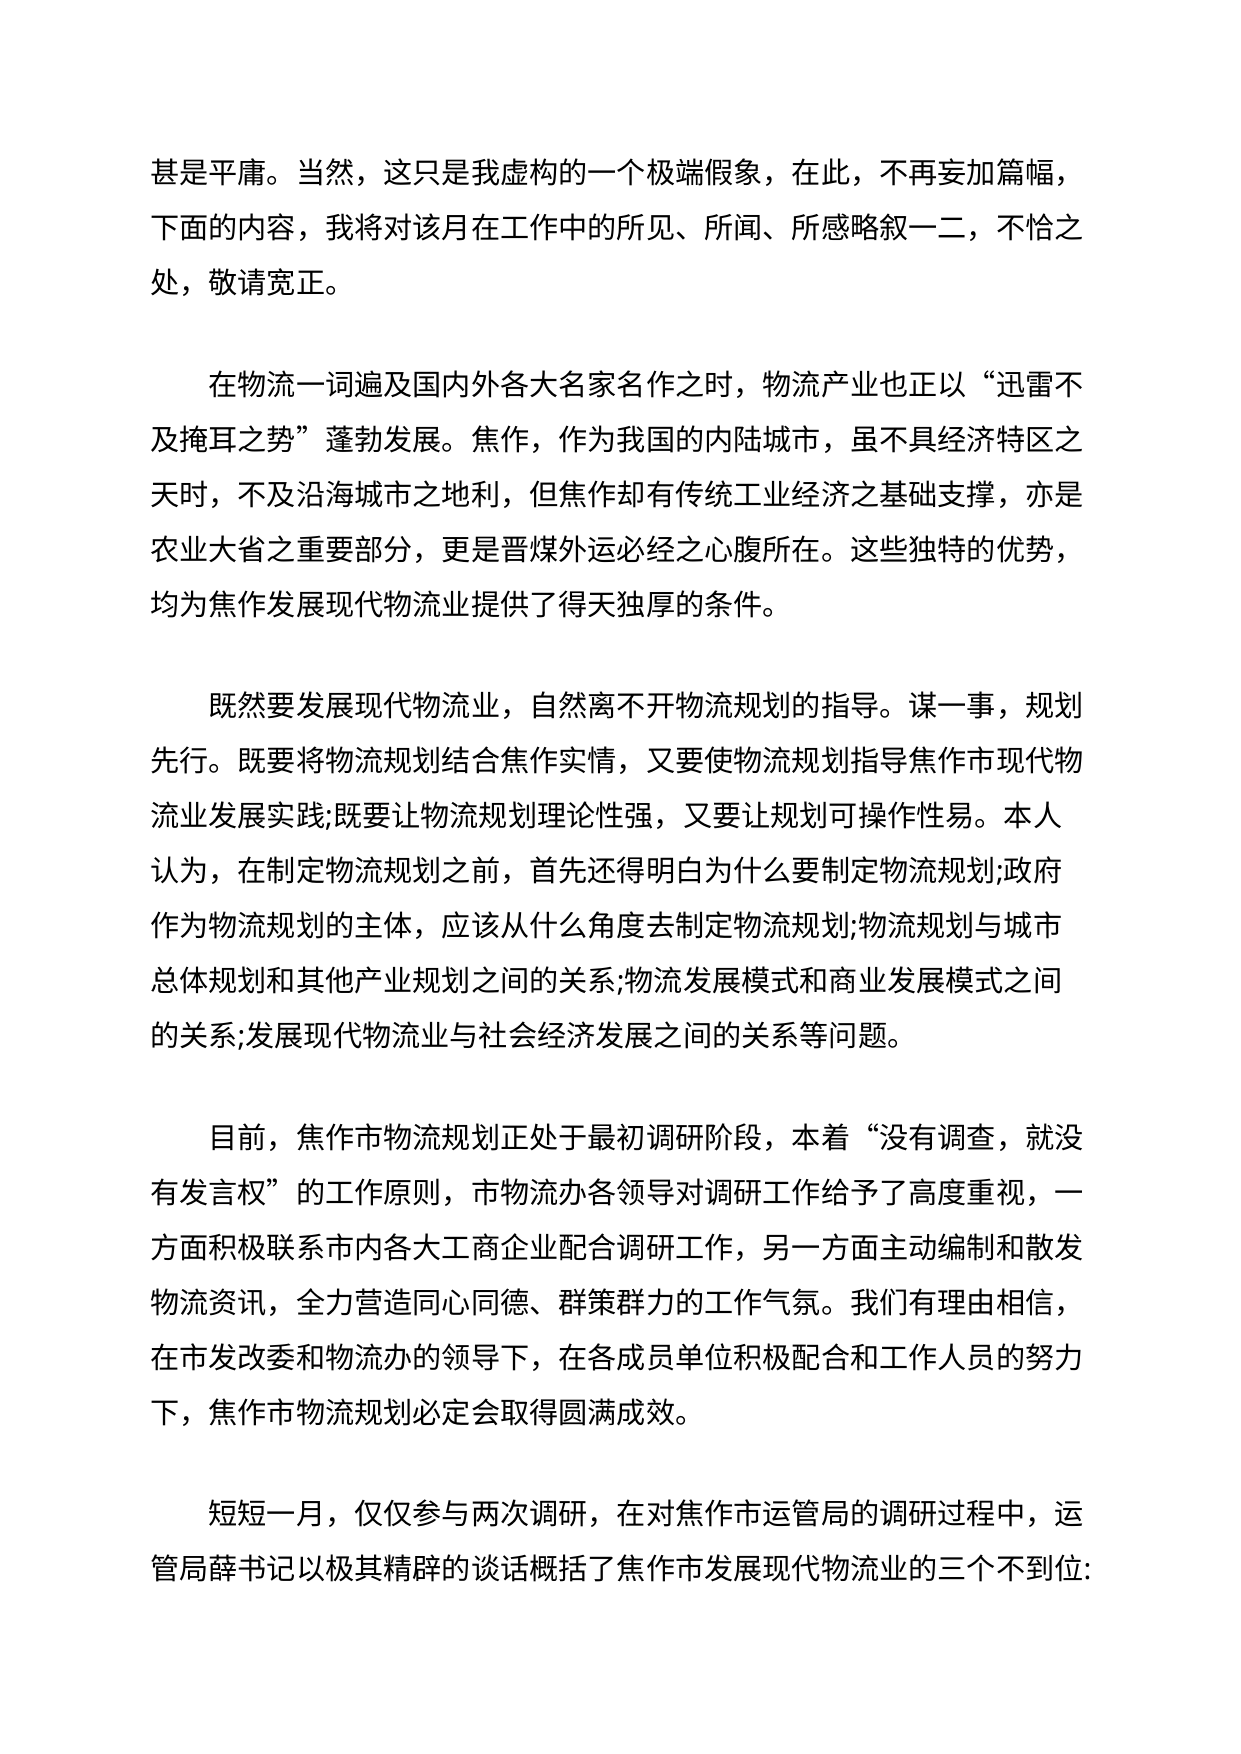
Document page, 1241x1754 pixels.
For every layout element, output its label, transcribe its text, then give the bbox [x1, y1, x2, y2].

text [150, 150, 1090, 302]
text 既然要发展现代物流业，自然离不开物流规划的指导。谋一事，规划先行。既要将物流规划结合焦作实情，又要使物流规划指导焦作市现代物流业发展实践;既要让物流规划理论性强，又要让规划可操作性易。本人认为，在制定物流规划之前，首先还得明白为什么要制定物流规划;政府作为物流规划的主体，应该从什么角度去制定物流规划;物流规划与城市总体规划和其他产业规划之间的关系;物流发展模式和商业发展模式之间的关系;发展现代物流业与社会经济发展之间的关系等问题。 [150, 683, 1090, 1055]
text 在物流一词遍及国内外各大名家名作之时，物流产业也正以“迅雷不及掩耳之势”蓬勃发展。焦作，作为我国的内陆城市，虽不具经济特区之天时，不及沿海城市之地利，但焦作却有传统工业经济之基础支撑，亦是农业大省之重要部分，更是晋煤外运必经之心腹所在。这些独特的优势，均为焦作发展现代物流业提供了得天独厚的条件。 [150, 362, 1090, 623]
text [150, 1491, 1090, 1588]
text 目前，焦作市物流规划正处于最初调研阶段，本着“没有调查，就没有发言权”的工作原则，市物流办各领导对调研工作给予了高度重视，一方面积极联系市内各大工商企业配合调研工作，另一方面主动编制和散发物流资讯，全力营造同心同德、群策群力的工作气氛。我们有理由相信，在市发改委和物流办的领导下，在各成员单位积极配合和工作人员的努力下，焦作市物流规划必定会取得圆满成效。 [150, 1115, 1090, 1431]
